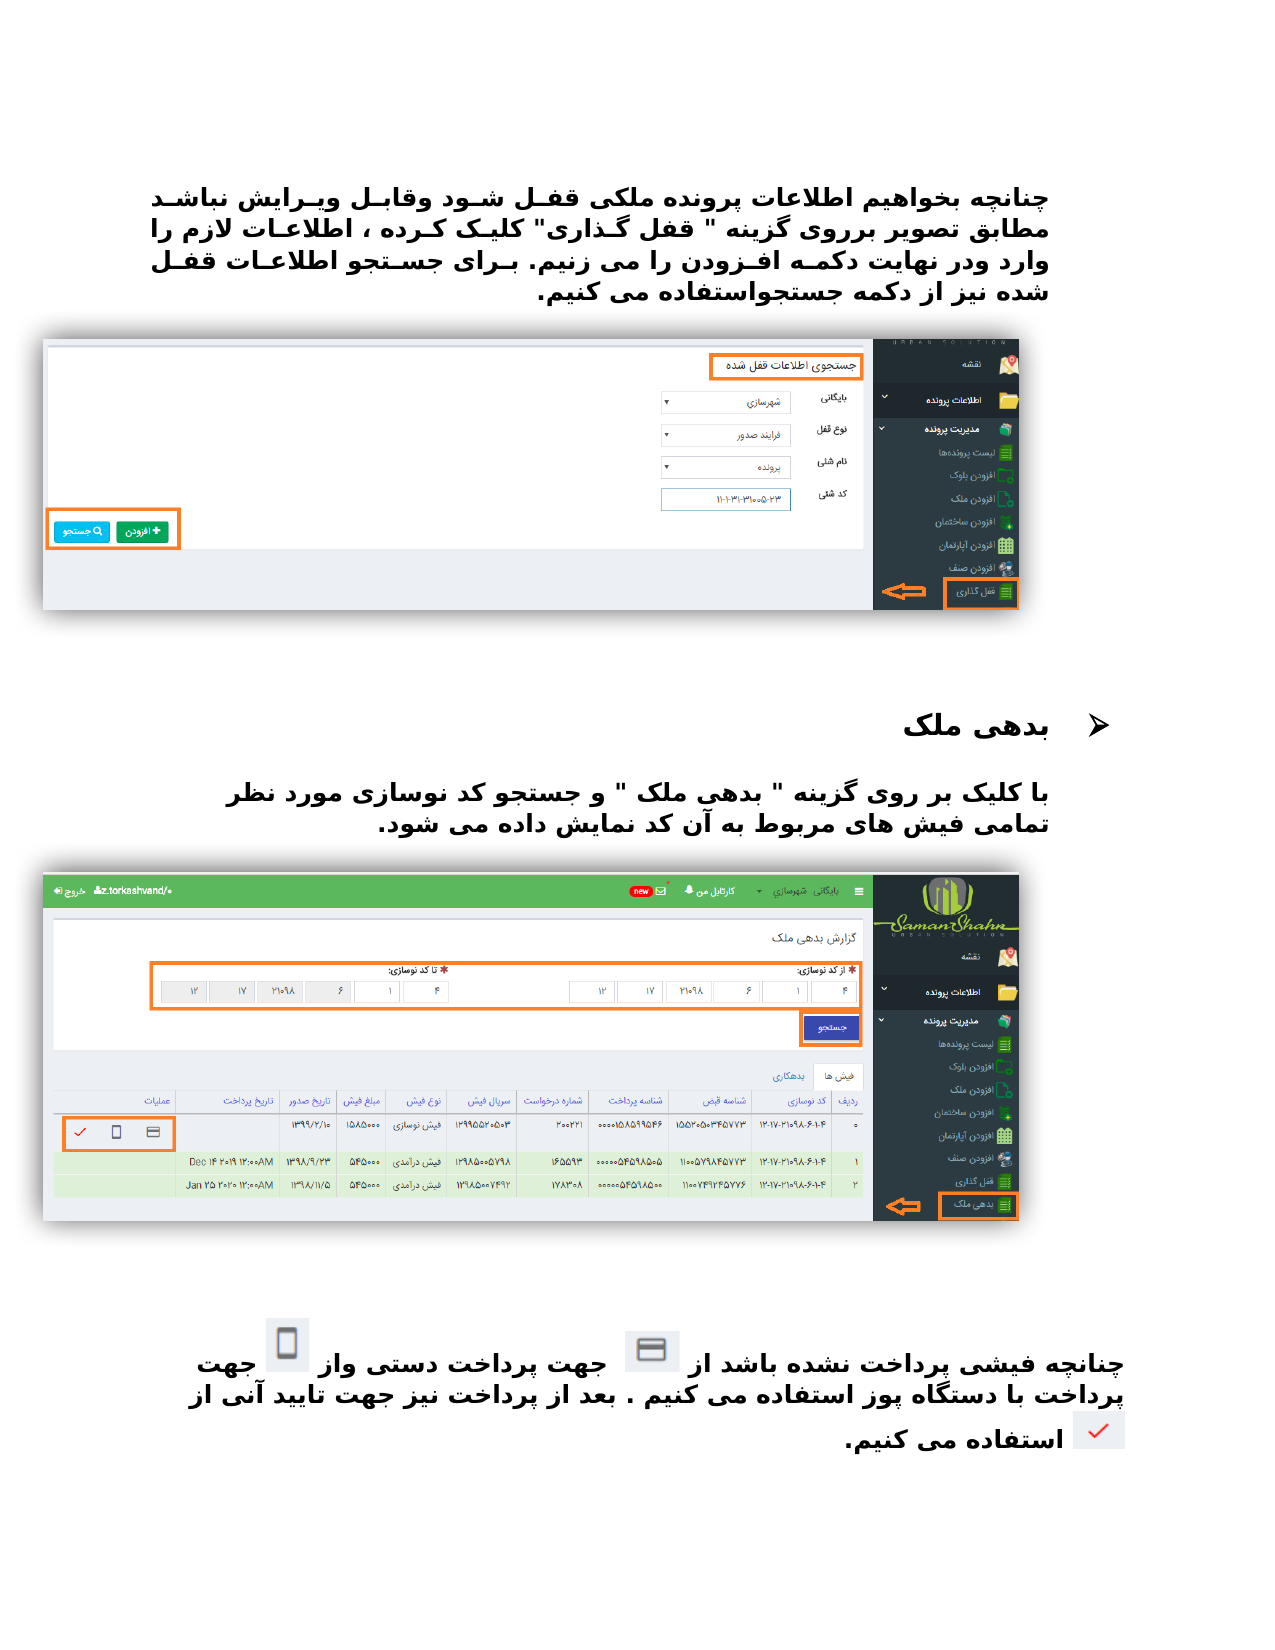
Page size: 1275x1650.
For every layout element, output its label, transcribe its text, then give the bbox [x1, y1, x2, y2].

list چنانچه بخواهیم اطلاعات پرونده ملکی قفل شود وقابل ویرایش نباشد مطابق تصویر برروی گزینه " قفل گذاری" کلیک کرده ، اطلاعات لازم را وارد ودر نهایت دکمه افزودن را می زنیم. برای جستجو اطلاعات قفل شده نیز از دکمه جستجواستفاده می کنیم. [150, 183, 1050, 306]
list با کلیک بر روی گزینه " بدهی ملک " و جستجو کد نوسازی مورد نظر تمامی فیش های مربوط به آن کد نمایش داده می شود. [150, 778, 1050, 839]
picture [265, 1318, 310, 1372]
picture [43, 872, 1019, 1221]
list بدهی ملک [150, 708, 1087, 742]
picture [625, 1331, 680, 1372]
text چنانچه فیشی پرداخت نشده باشد از جهت پرداخت دستی واز جهت پرداخت با دستگاه پوز استفاده می کنیم . بعد از پرداخت نیز جهت تایید آنی از استفاده می کنیم. [150, 1319, 1125, 1454]
picture [43, 339, 1019, 610]
picture [1072, 1411, 1125, 1449]
